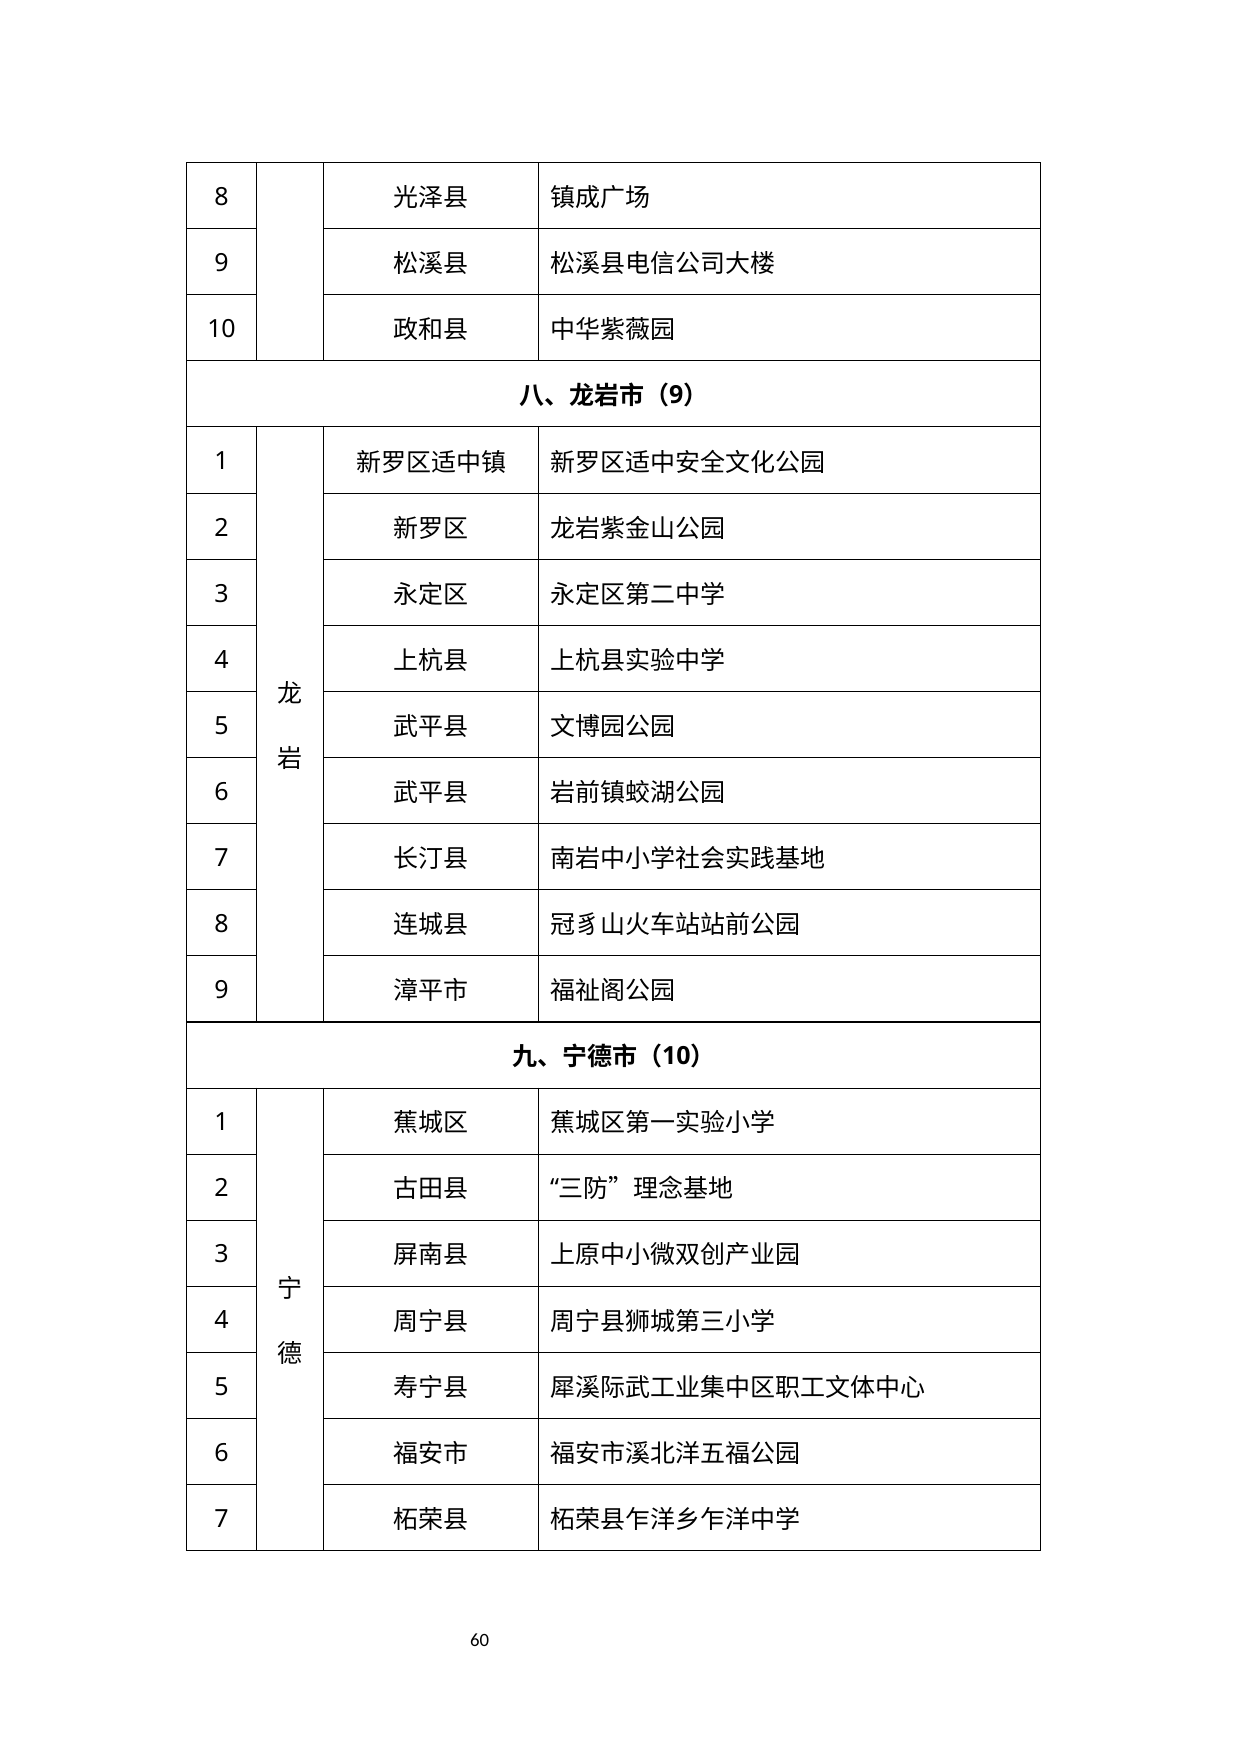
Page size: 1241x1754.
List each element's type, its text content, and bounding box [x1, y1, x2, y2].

table_cell 蕉城区第一实验小学 [539, 1089, 1040, 1153]
table_cell 4 [187, 626, 256, 691]
table_cell 宁德 [257, 1089, 323, 1550]
table_cell 漳平市 [324, 956, 538, 1021]
table_cell 光泽县 [324, 163, 538, 228]
table_cell 2 [187, 494, 256, 559]
table_cell 龙岩紫金山公园 [539, 494, 1040, 559]
table_cell 3 [187, 1221, 256, 1286]
table_cell 犀溪际武工业集中区职工文体中心 [539, 1353, 1040, 1418]
table_cell 八、龙岩市（9） [187, 361, 1040, 426]
table_cell 福安市溪北洋五福公园 [539, 1419, 1040, 1484]
table_cell 龙岩 [257, 427, 323, 1021]
table_cell 寿宁县 [324, 1353, 538, 1418]
table_cell 5 [187, 1353, 256, 1418]
table_cell 8 [187, 163, 256, 228]
table_cell 连城县 [324, 890, 538, 955]
table_cell 周宁县 [324, 1287, 538, 1352]
table_cell 政和县 [324, 295, 538, 360]
table_cell 周宁县狮城第三小学 [539, 1287, 1040, 1352]
table_cell 松溪县 [324, 229, 538, 294]
table_cell 9 [187, 229, 256, 294]
table_cell 蕉城区 [324, 1089, 538, 1153]
table_cell 7 [187, 824, 256, 889]
table_cell 8 [187, 890, 256, 955]
table_cell 文博园公园 [539, 692, 1040, 757]
table_cell 3 [187, 560, 256, 625]
table_cell 柘荣县 [324, 1485, 538, 1550]
table_cell 2 [187, 1155, 256, 1219]
table_cell 5 [187, 692, 256, 757]
table_cell 屏南县 [324, 1221, 538, 1286]
table_cell 7 [187, 1485, 256, 1550]
table_cell 中华紫薇园 [539, 295, 1040, 360]
table_cell 长汀县 [324, 824, 538, 889]
table_cell 10 [187, 295, 256, 360]
table_cell 镇成广场 [539, 163, 1040, 228]
table_cell “三防”理念基地 [539, 1155, 1040, 1219]
table_cell 福安市 [324, 1419, 538, 1484]
table_cell 松溪县电信公司大楼 [539, 229, 1040, 294]
table_cell 新罗区适中镇 [324, 427, 538, 493]
table_cell 新罗区 [324, 494, 538, 559]
table_cell 福祉阁公园 [539, 956, 1040, 1021]
table_cell 上杭县 [324, 626, 538, 691]
table_cell 古田县 [324, 1155, 538, 1219]
table_cell 6 [187, 1419, 256, 1484]
table_cell 柘荣县乍洋乡乍洋中学 [539, 1485, 1040, 1550]
table_cell 6 [187, 758, 256, 823]
table_cell 武平县 [324, 758, 538, 823]
table_cell 1 [187, 427, 256, 493]
table_cell 上杭县实验中学 [539, 626, 1040, 691]
table_cell 4 [187, 1287, 256, 1352]
table_cell 南岩中小学社会实践基地 [539, 824, 1040, 889]
table_cell 冠豸山火车站站前公园 [539, 890, 1040, 955]
table_cell 1 [187, 1089, 256, 1153]
table_cell 9 [187, 956, 256, 1021]
table_cell 上原中小微双创产业园 [539, 1221, 1040, 1286]
table_cell 岩前镇蛟湖公园 [539, 758, 1040, 823]
table_cell 武平县 [324, 692, 538, 757]
table_cell 新罗区适中安全文化公园 [539, 427, 1040, 493]
table_cell 永定区 [324, 560, 538, 625]
table_cell 九、宁德市（10） [187, 1023, 1040, 1087]
table_cell 永定区第二中学 [539, 560, 1040, 625]
